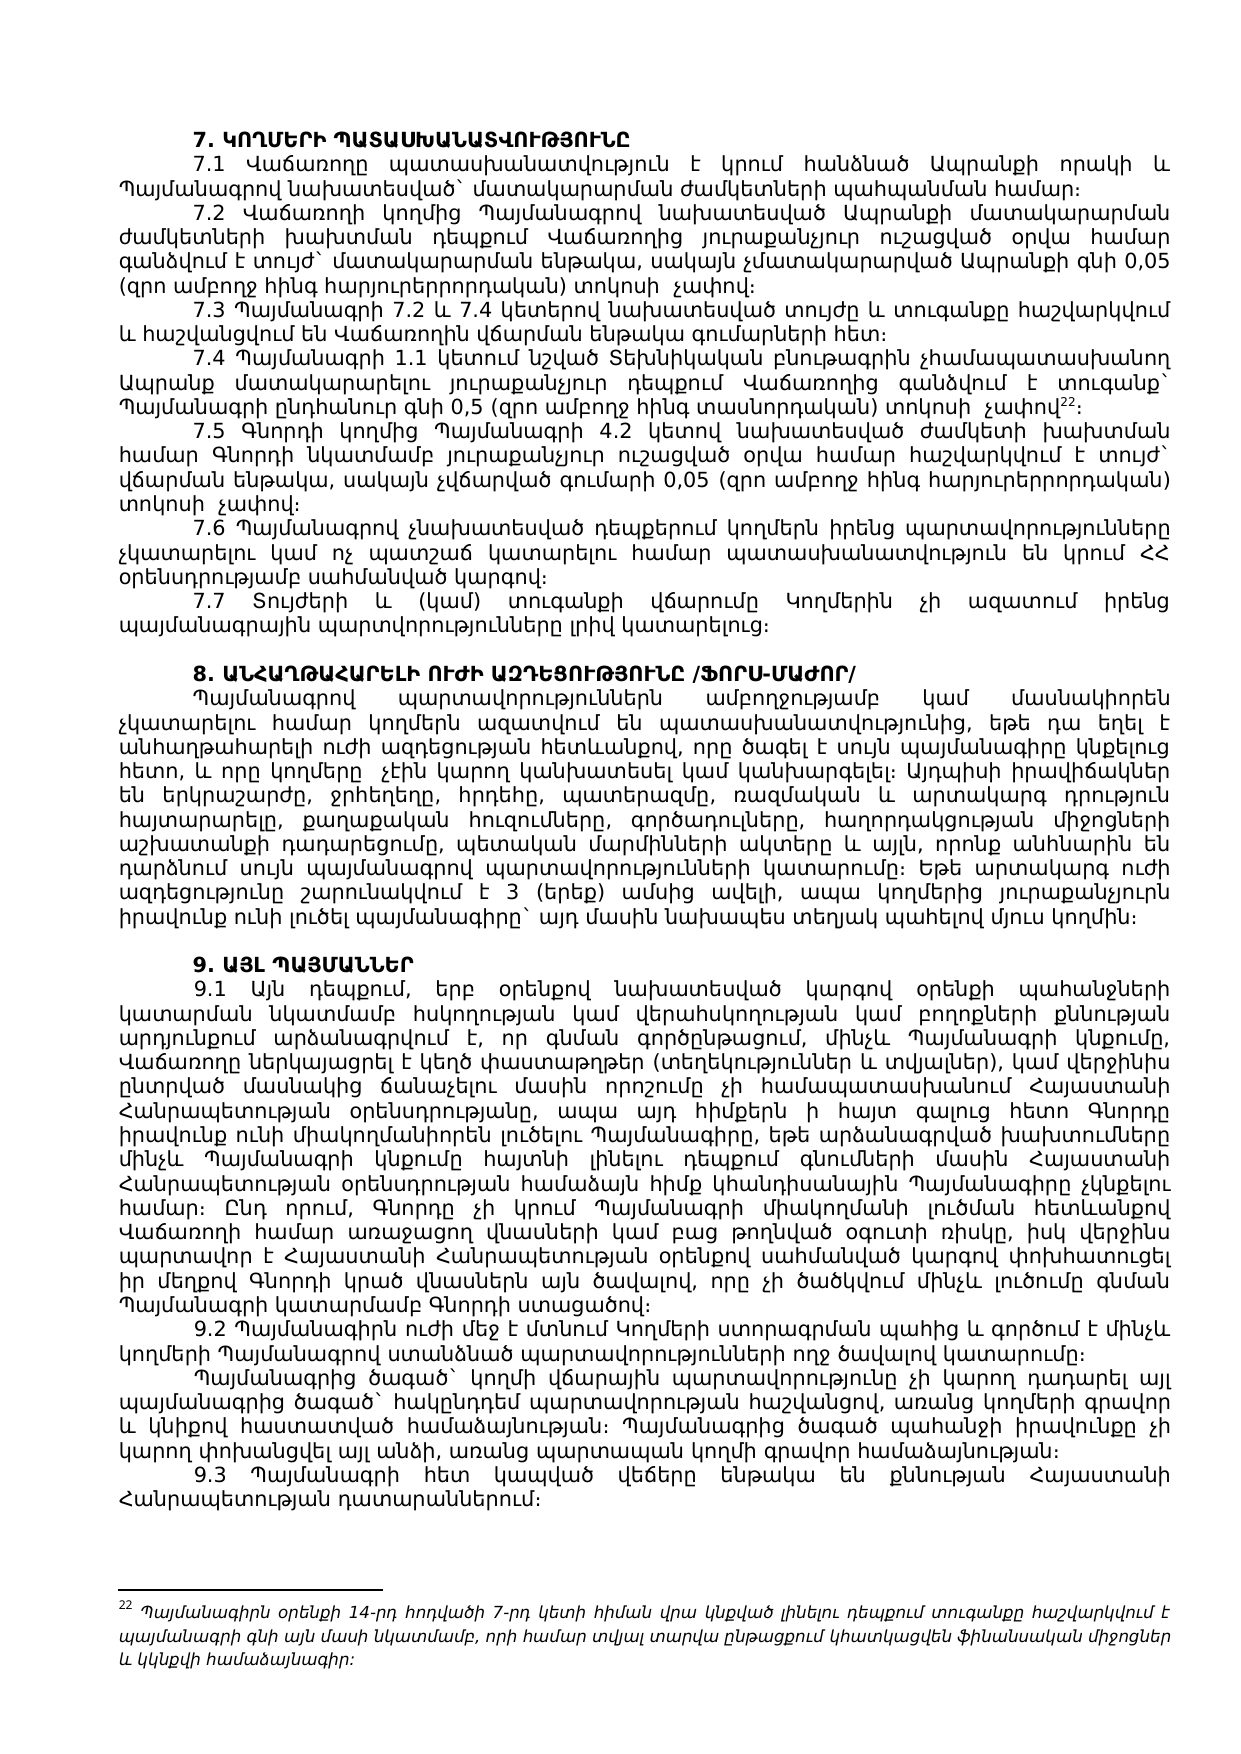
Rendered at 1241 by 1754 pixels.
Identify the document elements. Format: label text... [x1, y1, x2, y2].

text 7.1 Վաճառողը պատասխանատվություն է կրում հանձնած Ապրանքի որակի և Պայմանագրով նախատեսված` մատակարարման ժամկետների պահպանման համար։ [118, 152, 1171, 201]
text 7.5 Գնորդի կողմից Պայմանագրի 4.2 կետով նախատեսված ժամկետի խախտման համար Գնորդի նկատմամբ յուրաքանչյուր ուշացված օրվա համար հաշվարկվում է տույժ` վճարման ենթակա, սակայն չվճարված գումարի 0,05 (զրո ամբողջ հինգ հարյուրերրորդական) տոկոսի չափով։ [118, 419, 1171, 516]
text 7.7 Տույժերի և (կամ) տուգանքի վճարումը Կողմերին չի ազատում իրենց պայմանագրային պարտվորությունները լրիվ կատարելուց։ [118, 589, 1171, 638]
text Պայմանագրով պարտավորություններն ամբողջությամբ կամ մասնակիորեն չկատարելու համար կողմերն ազատվում են պատասխանատվությունից, եթե դա եղել է անհաղթահարելի ուժի ազդեցության հետևանքով, որը ծագել է սույն պայմանագիրը կնքելուց հետո, և որը կողմերը չէին կարող կանխատեսել կամ կանխարգելել։ Այդպիսի իրավիճակներ են երկրաշարժը, ջրհեղեղը, հրդեհը, պատերազմը, ռազմական և արտակարգ դրություն հայտարարելը, քաղաքական հուզումները, գործադուլները, հաղորդակցության միջոցների աշխատանքի դադարեցումը, պետական մարմինների ակտերը և այլն, որոնք անհնարին են դարձնում սույն պայմանագրով պարտավորությունների կատարումը։ Եթե արտակարգ ուժի ազդեցությունը շարունակվում է 3 (երեք) ամսից ավելի, ապա կողմերից յուրաքանչյուրն իրավունք ունի լուծել պայմանագիրը` այդ մասին նախապես տեղյակ պահելով մյուս կողմին։ [118, 686, 1171, 929]
text 9. ԱՅԼ ՊԱՅՄԱՆՆԵՐ [118, 953, 1171, 977]
text 7.6 Պայմանագրով չնախատեսված դեպքերում կողմերն իրենց պարտավորությունները չկատարելու կամ ոչ պատշաճ կատարելու համար պատասխանատվություն են կրում ՀՀ օրենսդրությամբ սահմանված կարգով։ [118, 516, 1171, 589]
text 7. ԿՈՂՄԵՐԻ ՊԱՏԱՍԽԱՆԱՏՎՈՒԹՅՈՒՆԸ [118, 128, 1171, 152]
text Պայմանագրից ծագած` կողմի վճարային պարտավորությունը չի կարող դադարել այլ պայմանագրից ծագած` հակընդդեմ պարտավորության հաշվանցով, առանց կողմերի գրավոր և կնիքով հաստատված համաձայնության։ Պայմանագրից ծագած պահանջի իրավունքը չի կարող փոխանցվել այլ անձի, առանց պարտապան կողմի գրավոր համաձայնության։ [118, 1366, 1171, 1463]
text 7.3 Պայմանագրի 7.2 և 7.4 կետերով նախատեսված տույժը և տուգանքը հաշվարկվում և հաշվանցվում են Վաճառողին վճարման ենթակա գումարների հետ։ [118, 298, 1171, 346]
text 9.2 Պայմանագիրն ուժի մեջ է մտնում Կողմերի ստորագրման պահից և գործում է մինչև կողմերի Պայմանագրով ստանձնած պարտավորությունների ողջ ծավալով կատարումը։ [118, 1317, 1171, 1366]
text 7.2 Վաճառողի կողմից Պայմանագրով նախատեսված Ապրանքի մատակարարման ժամկետների խախտման դեպքում Վաճառողից յուրաքանչյուր ուշացված օրվա համար գանձվում է տույժ` մատակարարման ենթակա, սակայն չմատակարարված Ապրանքի գնի 0,05 (զրո ամբողջ հինգ հարյուրերրորդական) տոկոսի չափով։ [118, 201, 1171, 298]
text 9.1 Այն դեպքում, երբ օրենքով նախատեսված կարգով օրենքի պահանջների կատարման նկատմամբ հսկողության կամ վերահսկողության կամ բողոքների քննության արդյունքում արձանագրվում է, որ գնման գործընթացում, մինչև Պայմանագրի կնքումը, Վաճառողը ներկայացրել է կեղծ փաստաթղթեր (տեղեկություններ և տվյալներ), կամ վերջինիս ընտրված մասնակից ճանաչելու մասին որոշումը չի համապատասխանում Հայաստանի Հանրապետության օրենսդրությանը, ապա այդ հիմքերն ի հայտ գալուց հետո Գնորդը իրավունք ունի միակողմանիորեն լուծելու Պայմանագիրը, եթե արձանագրված խախտումները մինչև Պայմանագրի կնքումը հայտնի լինելու դեպքում գնումների մասին Հայաստանի Հանրապետության օրենսդրության համաձայն հիմք կհանդիսանային Պայմանագիրը չկնքելու համար։ Ընդ որում, Գնորդը չի կրում Պայմանագրի միակողմանի լուծման հետևանքով Վաճառողի համար առաջացող վնասների կամ բաց թողնված օգուտի ռիսկը, իսկ վերջինս պարտավոր է Հայաստանի Հանրապետության օրենքով սահմանված կարգով փոխհատուցել իր մեղքով Գնորդի կրած վնասներն այն ծավալով, որը չի ծածկվում մինչև լուծումը գնման Պայմանագրի կատարմամբ Գնորդի ստացածով։ [118, 977, 1171, 1317]
text 9.3 Պայմանագրի հետ կապված վեճերը ենթակա են քննության Հայաստանի Հանրապետության դատարաններում։ [118, 1463, 1171, 1511]
text 8. ԱՆՀԱՂԹԱՀԱՐԵԼԻ ՈՒԺԻ ԱԶԴԵՑՈՒԹՅՈՒՆԸ /ՖՈՐՍ-ՄԱԺՈՐ/ [118, 662, 1171, 686]
text 7.4 Պայմանագրի 1.1 կետում նշված Տեխնիկական բնութագրին չհամապատասխանող Ապրանք մատակարարելու յուրաքանչյուր դեպքում Վաճառողից գանձվում է տուգանք` Պայմանագրի ընդհանուր գնի 0,5 (զրո ամբողջ հինգ տասնորդական) տոկոսի չափով։ [118, 346, 1171, 419]
